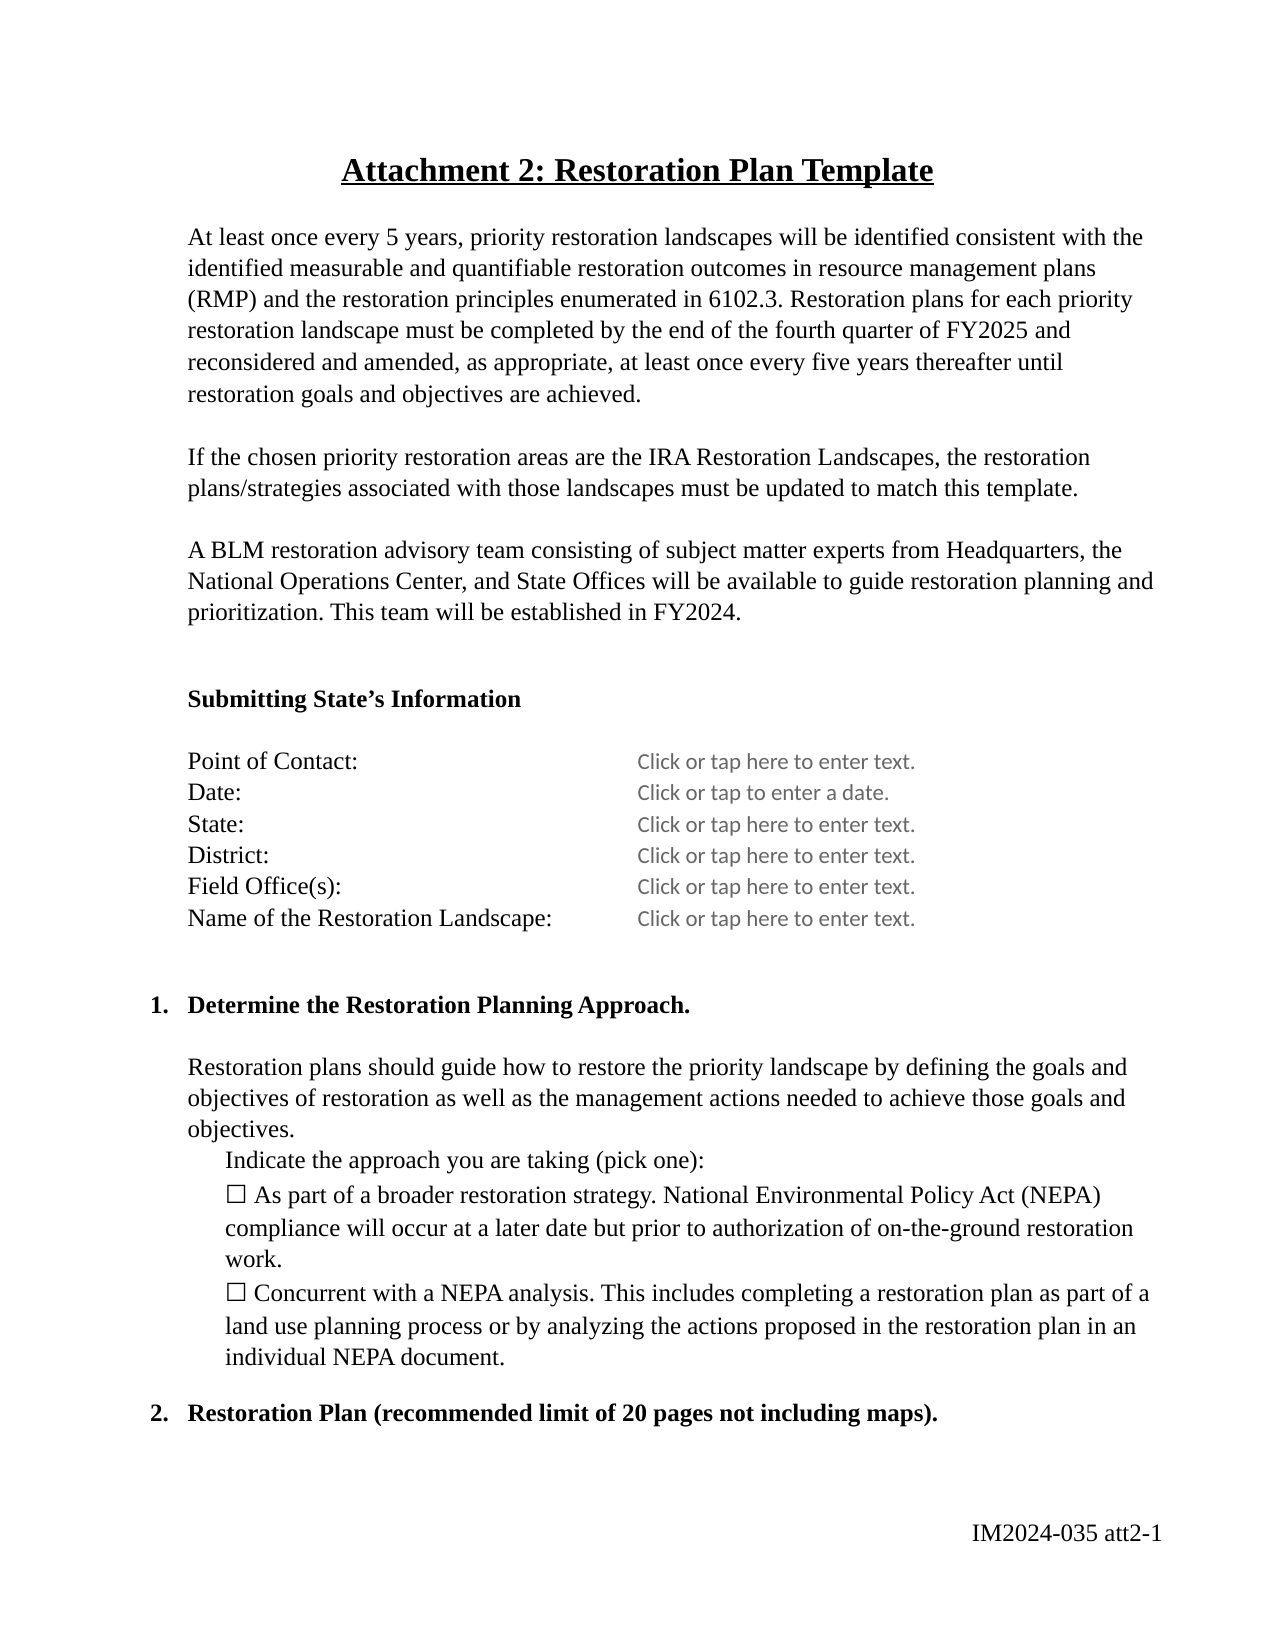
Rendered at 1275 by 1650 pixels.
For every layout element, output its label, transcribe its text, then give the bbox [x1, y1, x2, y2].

list Date: [187, 777, 1162, 806]
list Name of the Restoration Landscape: [187, 903, 1162, 932]
list At least once every 5 years, priority restoration landscapes will be identified consistent with the identified measurable and quantifiable restoration outcomes in resource management plans (RMP) and the restoration principles enumerated in 6102.3. Restoration plans for each priority restoration landscape must be completed by the end of the fourth quarter of FY2025 and reconsidered and amended, as appropriate, at least once every five years thereafter until restoration goals and objectives are achieved. [187, 222, 1162, 408]
list If the chosen priority restoration areas are the IRA Restoration Landscapes, the restoration plans/strategies associated with those landscapes must be updated to match this template. [187, 442, 1162, 501]
list Restoration plans should guide how to restore the priority landscape by defining the goals and objectives of restoration as well as the management actions needed to achieve those goals and objectives. [187, 1052, 1162, 1143]
text Concurrent with a NEPA analysis. This includes completing a restoration plan as part of a land use planning process or by analyzing the actions proposed in the restoration plan in an individual NEPA document. [225, 1275, 1162, 1371]
list Field Office(s): [187, 871, 1162, 901]
text As part of a broader restoration strategy. National Environmental Policy Act (NEPA) compliance will occur at a later date but prior to authorization of on-the-ground restoration work. [225, 1176, 1162, 1273]
text Attachment 2: Restoration Plan Template [112, 150, 1162, 188]
list District: [187, 840, 1162, 869]
text Indicate the approach you are taking (pick one): [225, 1145, 1162, 1174]
list Point of Contact: [187, 746, 1162, 775]
subtitle Determine the Restoration Planning Approach. [150, 990, 1162, 1019]
list State: [187, 809, 1162, 838]
subtitle Restoration Plan (recommended limit of 20 pages not including maps). [150, 1398, 1162, 1427]
subtitle Submitting State’s Information [187, 684, 1162, 713]
list A BLM restoration advisory team consisting of subject matter experts from Headquarters, the National Operations Center, and State Offices will be available to guide restoration planning and prioritization. This team will be established in FY2024. [187, 535, 1162, 626]
